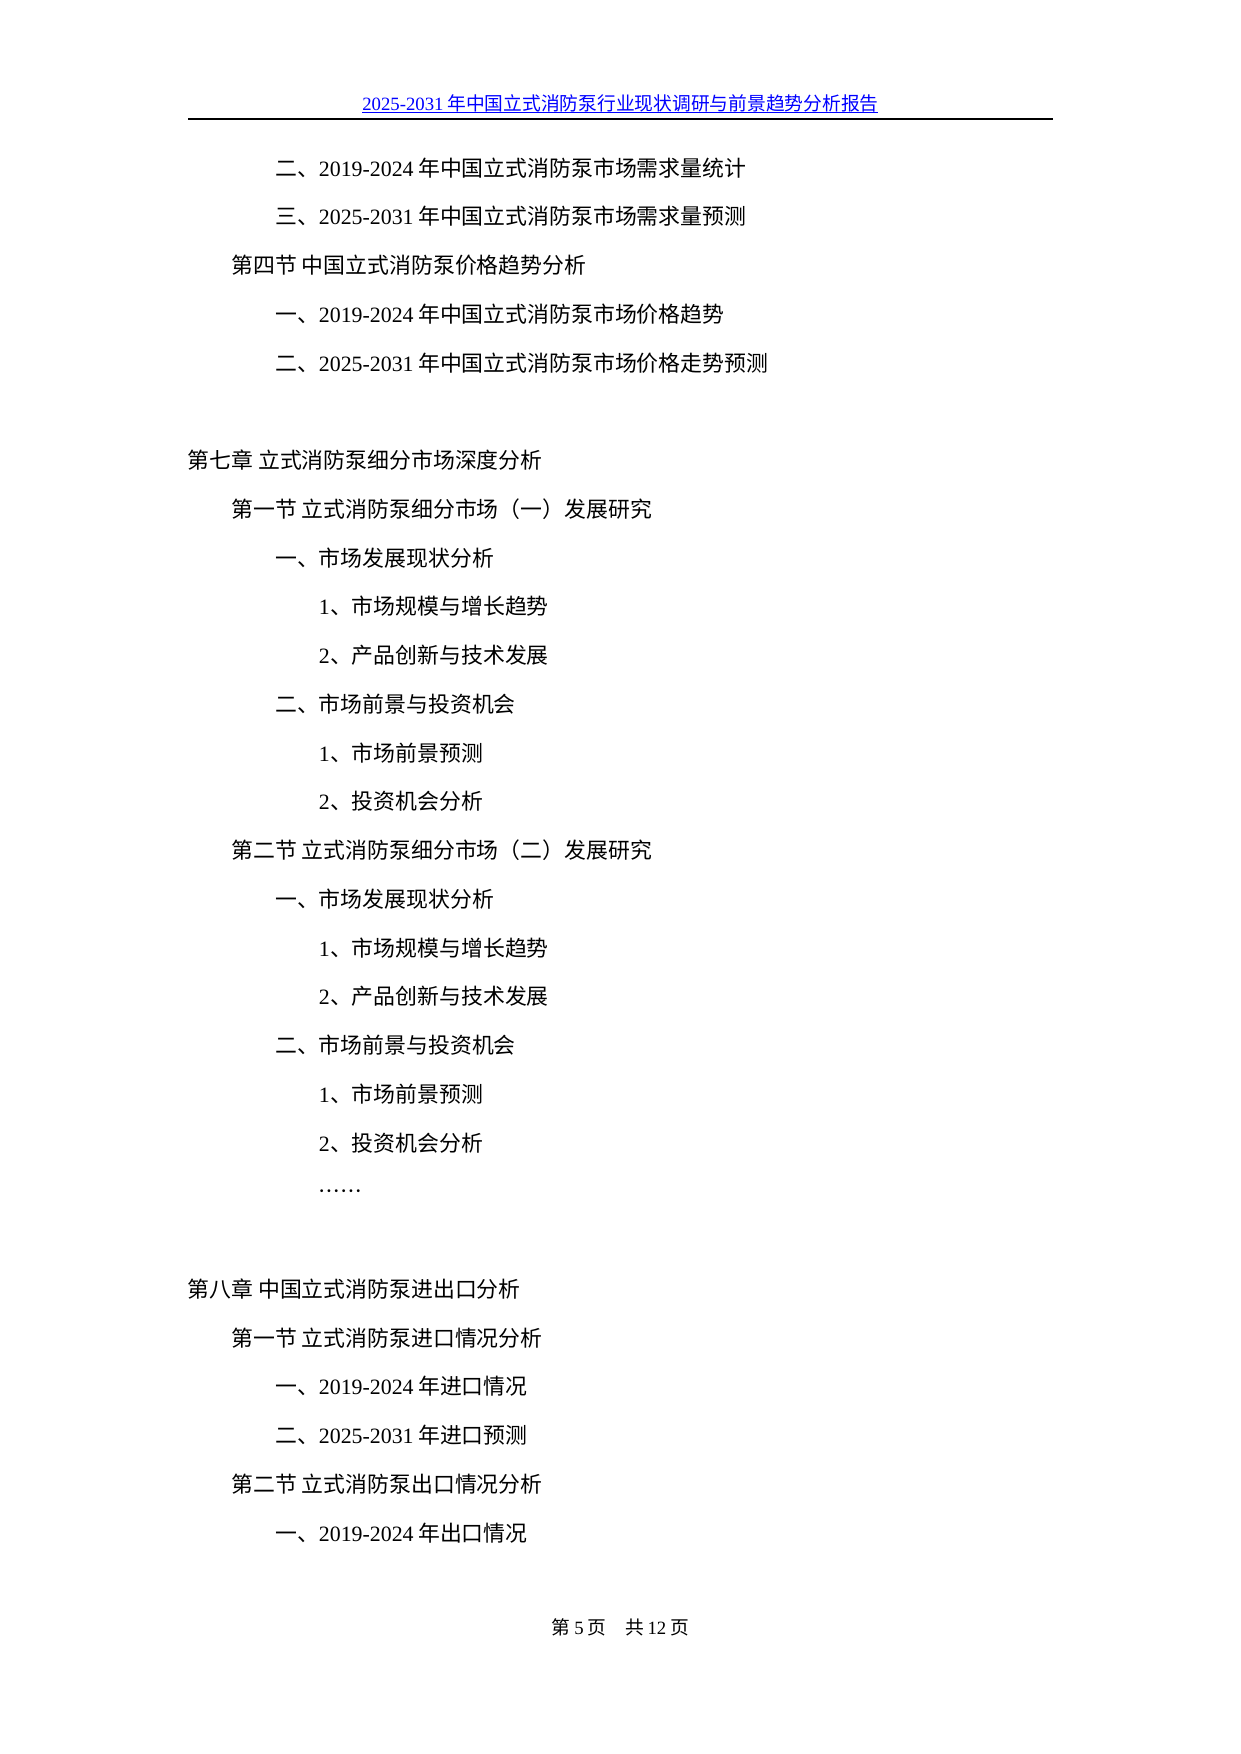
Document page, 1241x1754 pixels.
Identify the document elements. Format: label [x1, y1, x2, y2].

text [187, 150, 1053, 1548]
